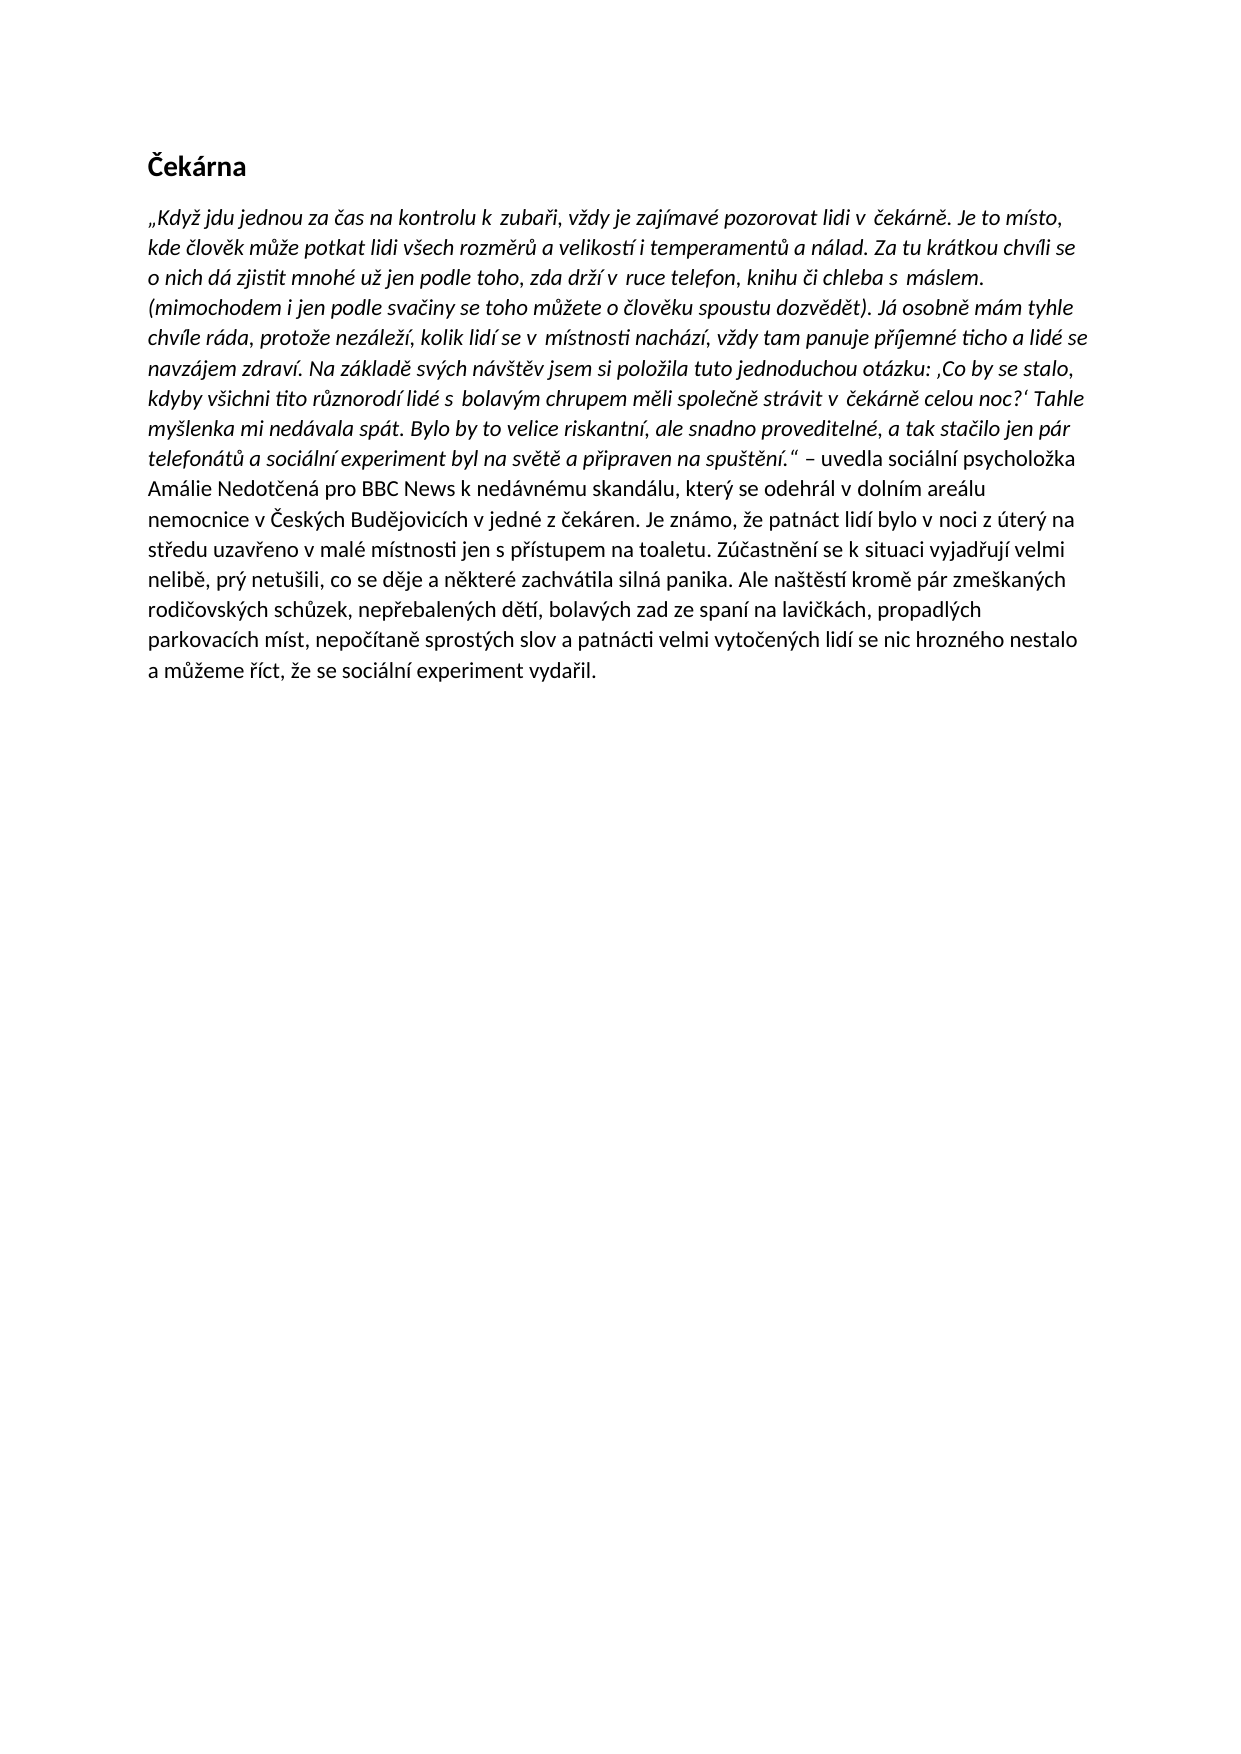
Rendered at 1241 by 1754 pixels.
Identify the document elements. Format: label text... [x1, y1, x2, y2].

text „Když jdu jednou za čas na kontrolu k zubaři, vždy je zajímavé pozorovat lidi v čekárně. Je to místo, kde člověk může potkat lidi všech rozměrů a velikostí i temperamentů a nálad. Za tu krátkou chvíli se o nich dá zjistit mnohé už jen podle toho, zda drží v ruce telefon, knihu či chleba s máslem. (mimochodem i jen podle svačiny se toho můžete o člověku spoustu dozvědět). Já osobně mám tyhle chvíle ráda, protože nezáleží, kolik lidí se v místnosti nachází, vždy tam panuje příjemné ticho a lidé se navzájem zdraví. Na základě svých návštěv jsem si položila tuto jednoduchou otázku: ‚Co by se stalo, kdyby všichni tito různorodí lidé s bolavým chrupem měli společně strávit v čekárně celou noc?‘ Tahle myšlenka mi nedávala spát. Bylo by to velice riskantní, ale snadno proveditelné, a tak stačilo jen pár telefonátů a sociální experiment byl na světě a připraven na spuštění.“ – uvedla sociální psycholožka Amálie Nedotčená pro BBC News k nedávnému skandálu, který se odehrál v dolním areálu nemocnice v Českých Budějovicích v jedné z čekáren. Je známo, že patnáct lidí bylo v noci z úterý na středu uzavřeno v malé místnosti jen s přístupem na toaletu. Zúčastnění se k situaci vyjadřují velmi nelibě, prý netušili, co se děje a některé zachvátila silná panika. Ale naštěstí kromě pár zmeškaných rodičovských schůzek, nepřebalených dětí, bolavých zad ze spaní na lavičkách, propadlých parkovacích míst, nepočítaně sprostých slov a patnácti velmi vytočených lidí se nic hrozného nestalo a můžeme říct, že se sociální experiment vydařil. [148, 203, 1093, 684]
text Čekárna [148, 148, 1093, 183]
